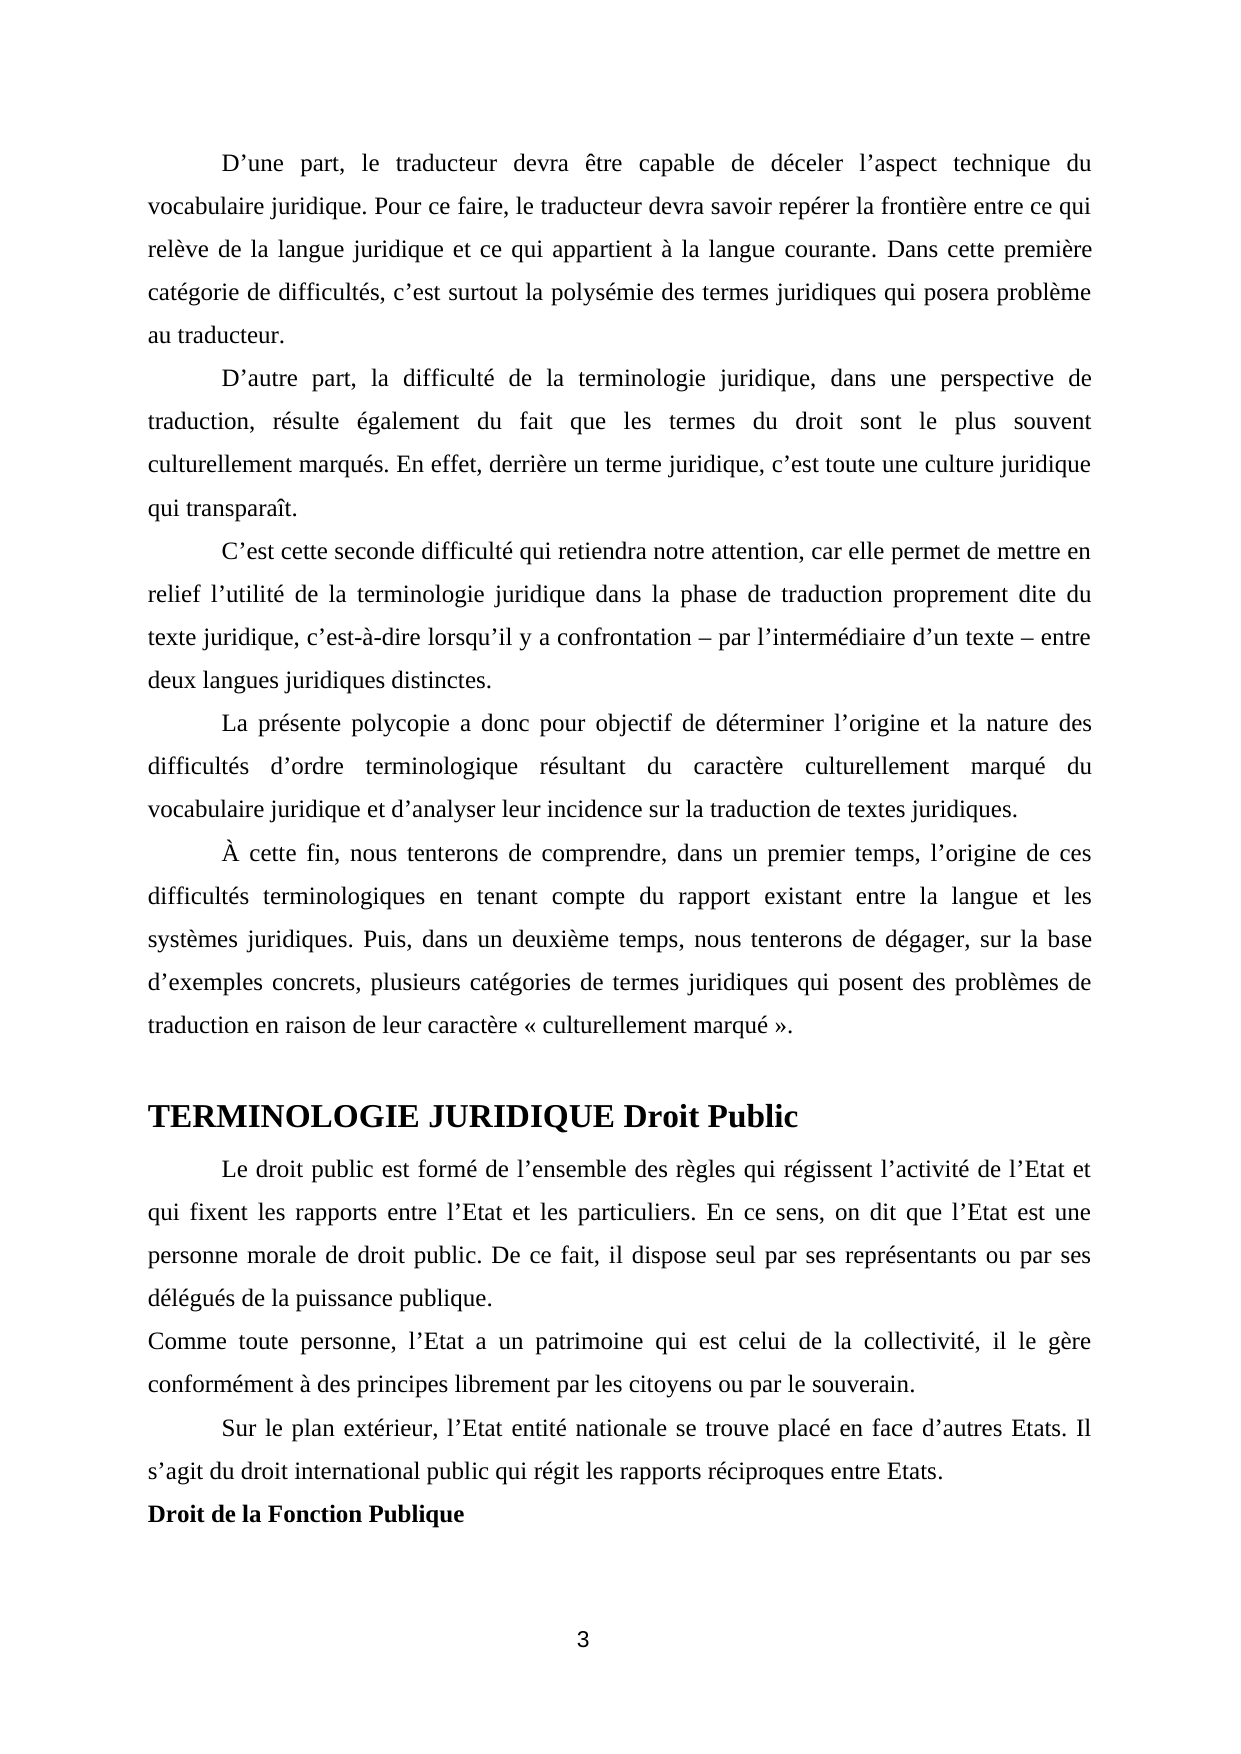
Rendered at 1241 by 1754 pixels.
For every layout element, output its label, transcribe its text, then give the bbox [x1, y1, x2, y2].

text D’une part, le traducteur devra être capable de déceler l’aspect technique du vocabulaire juridique. Pour ce faire, le traducteur devra savoir repérer la frontière entre ce qui relève de la langue juridique et ce qui appartient à la langue courante. Dans cette première catégorie de difficultés, c’est surtout la polysémie des termes juridiques qui posera problème au traducteur. [148, 148, 1093, 349]
text D’autre part, la difficulté de la terminologie juridique, dans une perspective de traduction, résulte également du fait que les termes du droit sont le plus souvent culturellement marqués. En effet, derrière un terme juridique, c’est toute une culture juridique qui transparaît. [148, 363, 1093, 521]
text Comme toute personne, l’Etat a un patrimoine qui est celui de la collectivité, il le gère conformément à des principes librement par les citoyens ou par le souverain. [148, 1326, 1093, 1398]
text Le droit public est formé de l’ensemble des règles qui régissent l’activité de l’Etat et qui fixent les rapports entre l’Etat et les particuliers. En ce sens, on dit que l’Etat est une personne morale de droit public. De ce fait, il dispose seul par ses représentants ou par ses délégués de la puissance publique. [148, 1154, 1093, 1312]
text À cette fin, nous tenterons de comprendre, dans un premier temps, l’origine de ces difficultés terminologiques en tenant compte du rapport existant entre la langue et les systèmes juridiques. Puis, dans un deuxième temps, nous tenterons de dégager, sur la base d’exemples concrets, plusieurs catégories de termes juridiques qui posent des problèmes de traduction en raison de leur caractère « culturellement marqué ». [148, 838, 1093, 1039]
text Sur le plan extérieur, l’Etat entité nationale se trouve placé en face d’autres Etats. Il s’agit du droit international public qui régit les rapports réciproques entre Etats. [148, 1413, 1093, 1484]
text C’est cette seconde difficulté qui retiendra notre attention, car elle permet de mettre en relief l’utilité de la terminologie juridique dans la phase de traduction proprement dite du texte juridique, c’est-à-dire lorsqu’il y a confrontation – par l’intermédiaire d’un texte – entre deux langues juridiques distinctes. [148, 536, 1093, 694]
text La présente polycopie a donc pour objectif de déterminer l’origine et la nature des difficultés d’ordre terminologique résultant du caractère culturellement marqué du vocabulaire juridique et d’analyser leur incidence sur la traduction de textes juridiques. [148, 708, 1093, 823]
text TERMINOLOGIE JURIDIQUE Droit Public [148, 1096, 1093, 1135]
text Droit de la Fonction Publique [148, 1499, 1093, 1528]
